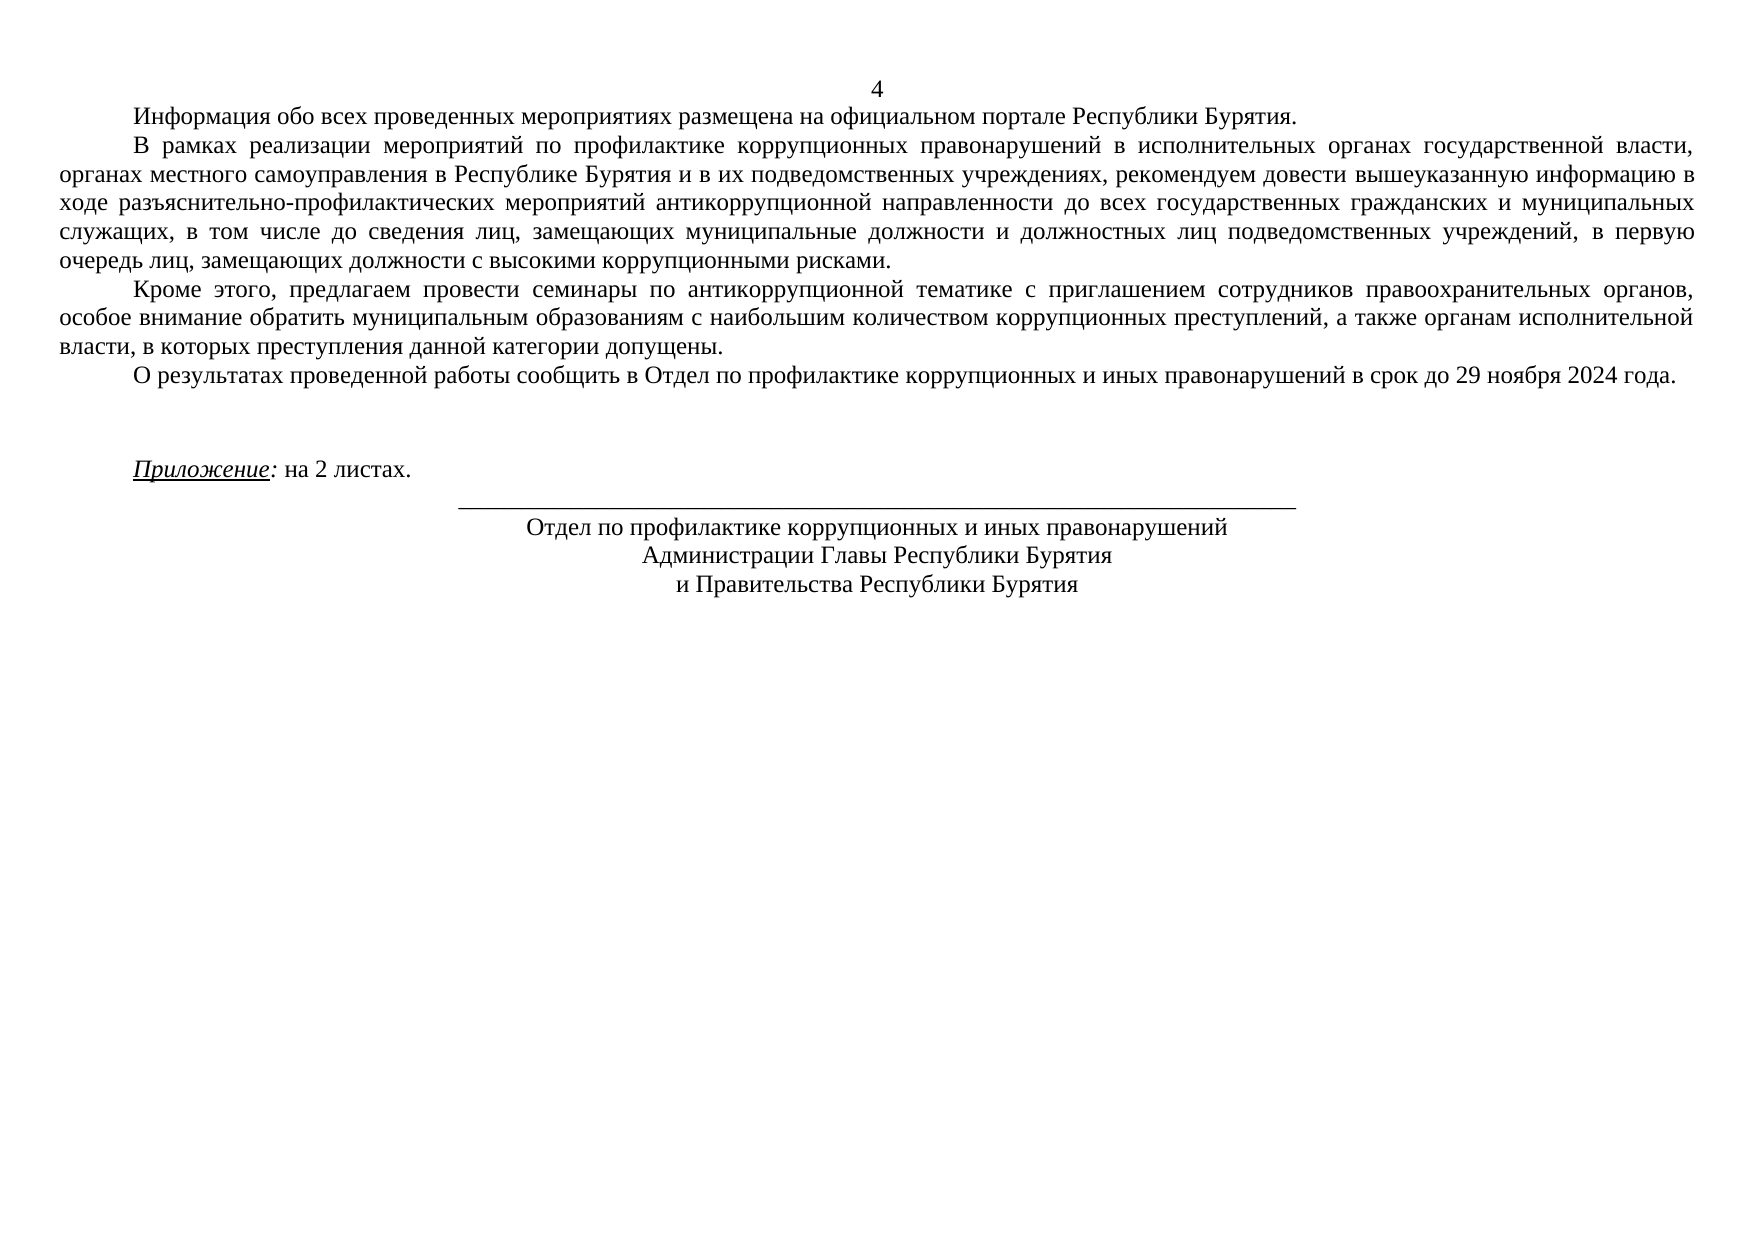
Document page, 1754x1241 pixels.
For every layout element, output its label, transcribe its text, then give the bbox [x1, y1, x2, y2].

text ___________________________________________________________________ [59, 483, 1695, 512]
text О результатах проведенной работы сообщить в Отдел по профилактике коррупционных и иных правонарушений в срок до 29 ноября 2024 года. [59, 360, 1695, 453]
text Приложение: на 2 листах. [59, 454, 1695, 483]
text и Правительства Республики Бурятия [59, 569, 1695, 598]
text Администрации Главы Республики Бурятия [59, 541, 1695, 569]
text Кроме этого, предлагаем провести семинары по антикоррупционной тематике с приглашением сотрудников правоохранительных органов, особое внимание обратить муниципальным образованиям с наибольшим количеством коррупционных преступлений, а также органам исполнительной власти, в которых преступления данной категории допущены. [59, 274, 1695, 360]
text Отдел по профилактике коррупционных и иных правонарушений [59, 512, 1695, 541]
text Информация обо всех проведенных мероприятиях размещена на официальном портале Республики Бурятия. [59, 103, 1695, 130]
text В рамках реализации мероприятий по профилактике коррупционных правонарушений в исполнительных органах государственной власти, органах местного самоуправления в Республике Бурятия и в их подведомственных учреждениях, рекомендуем довести вышеуказанную информацию в ходе разъяснительно-профилактических мероприятий антикоррупционной направленности до всех государственных гражданских и муниципальных служащих, в том числе до сведения лиц, замещающих муниципальные должности и должностных лиц подведомственных учреждений, в первую очередь лиц, замещающих должности с высокими коррупционными рисками. [59, 130, 1695, 274]
